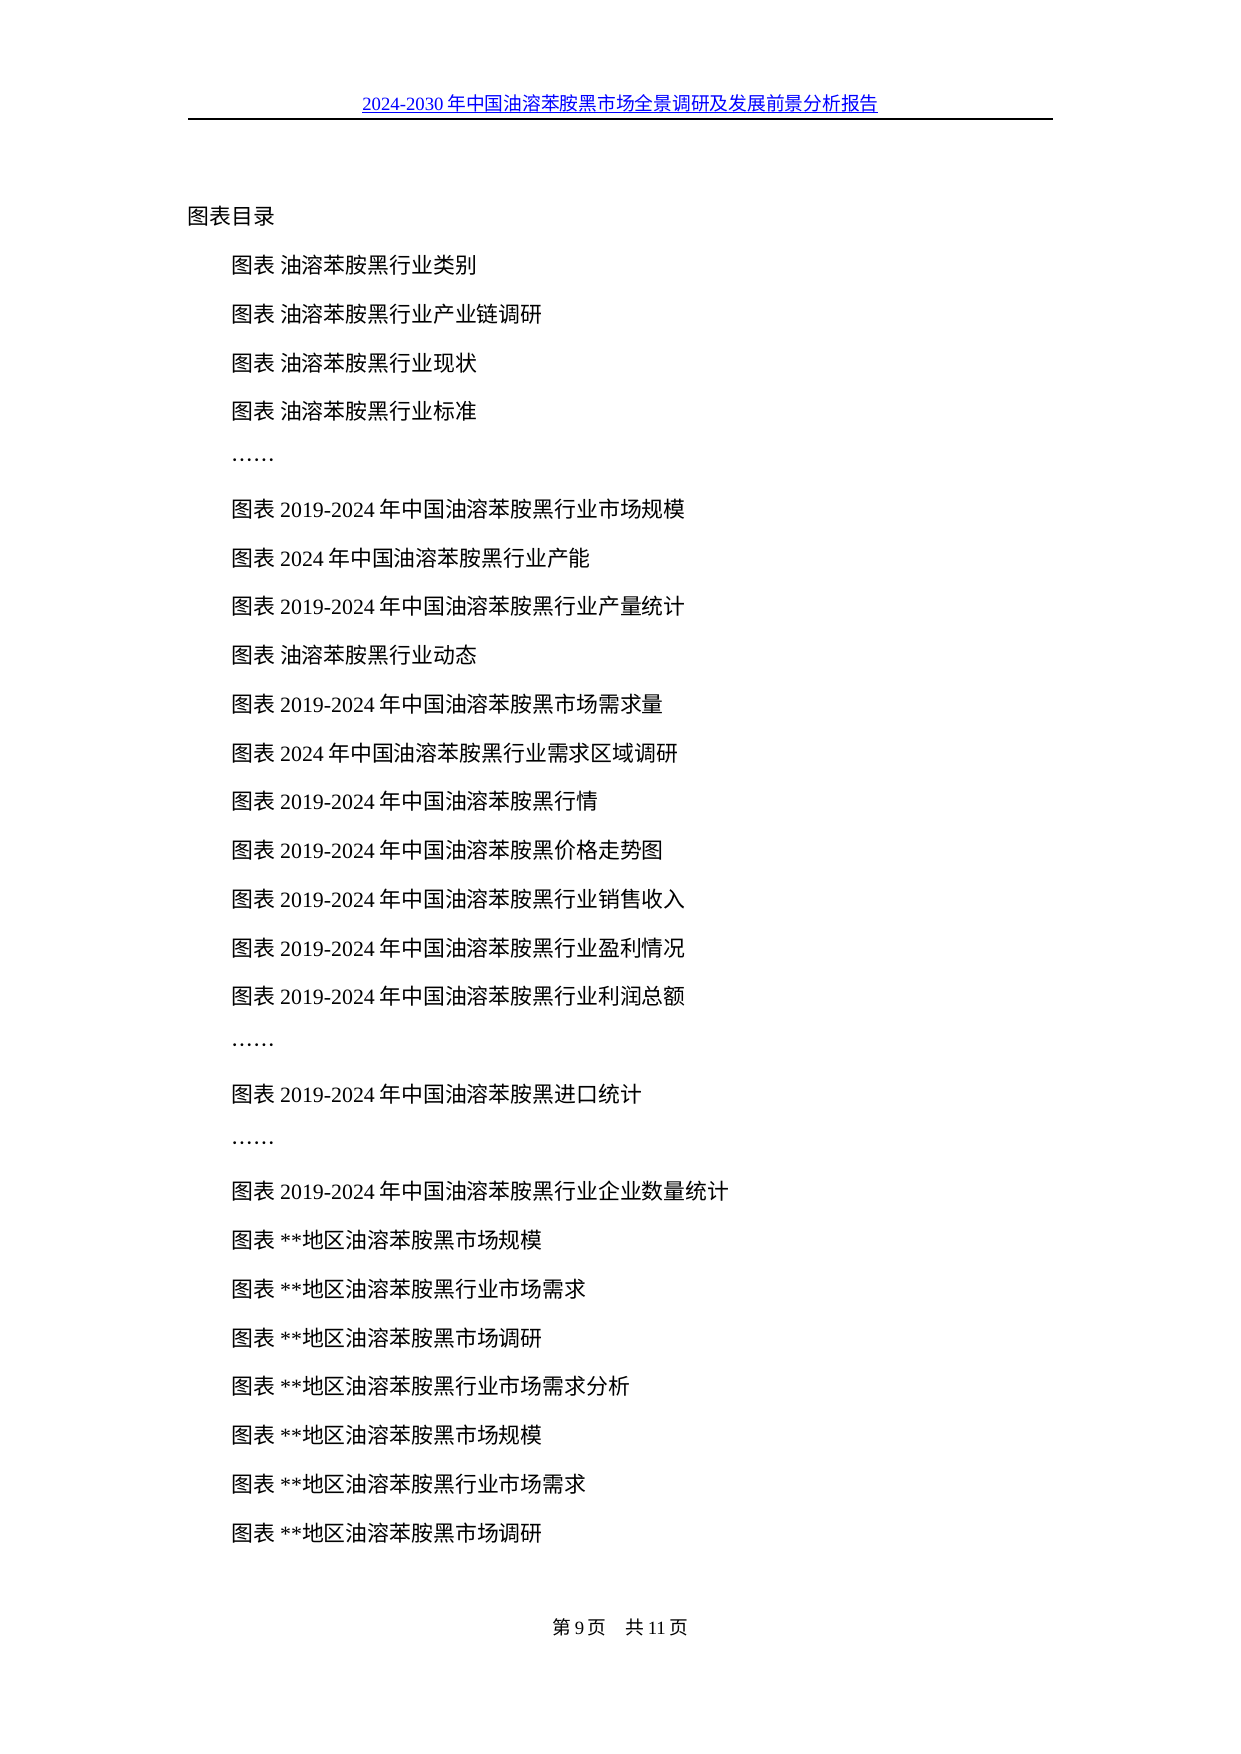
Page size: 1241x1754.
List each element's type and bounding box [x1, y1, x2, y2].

text [187, 150, 1053, 1548]
